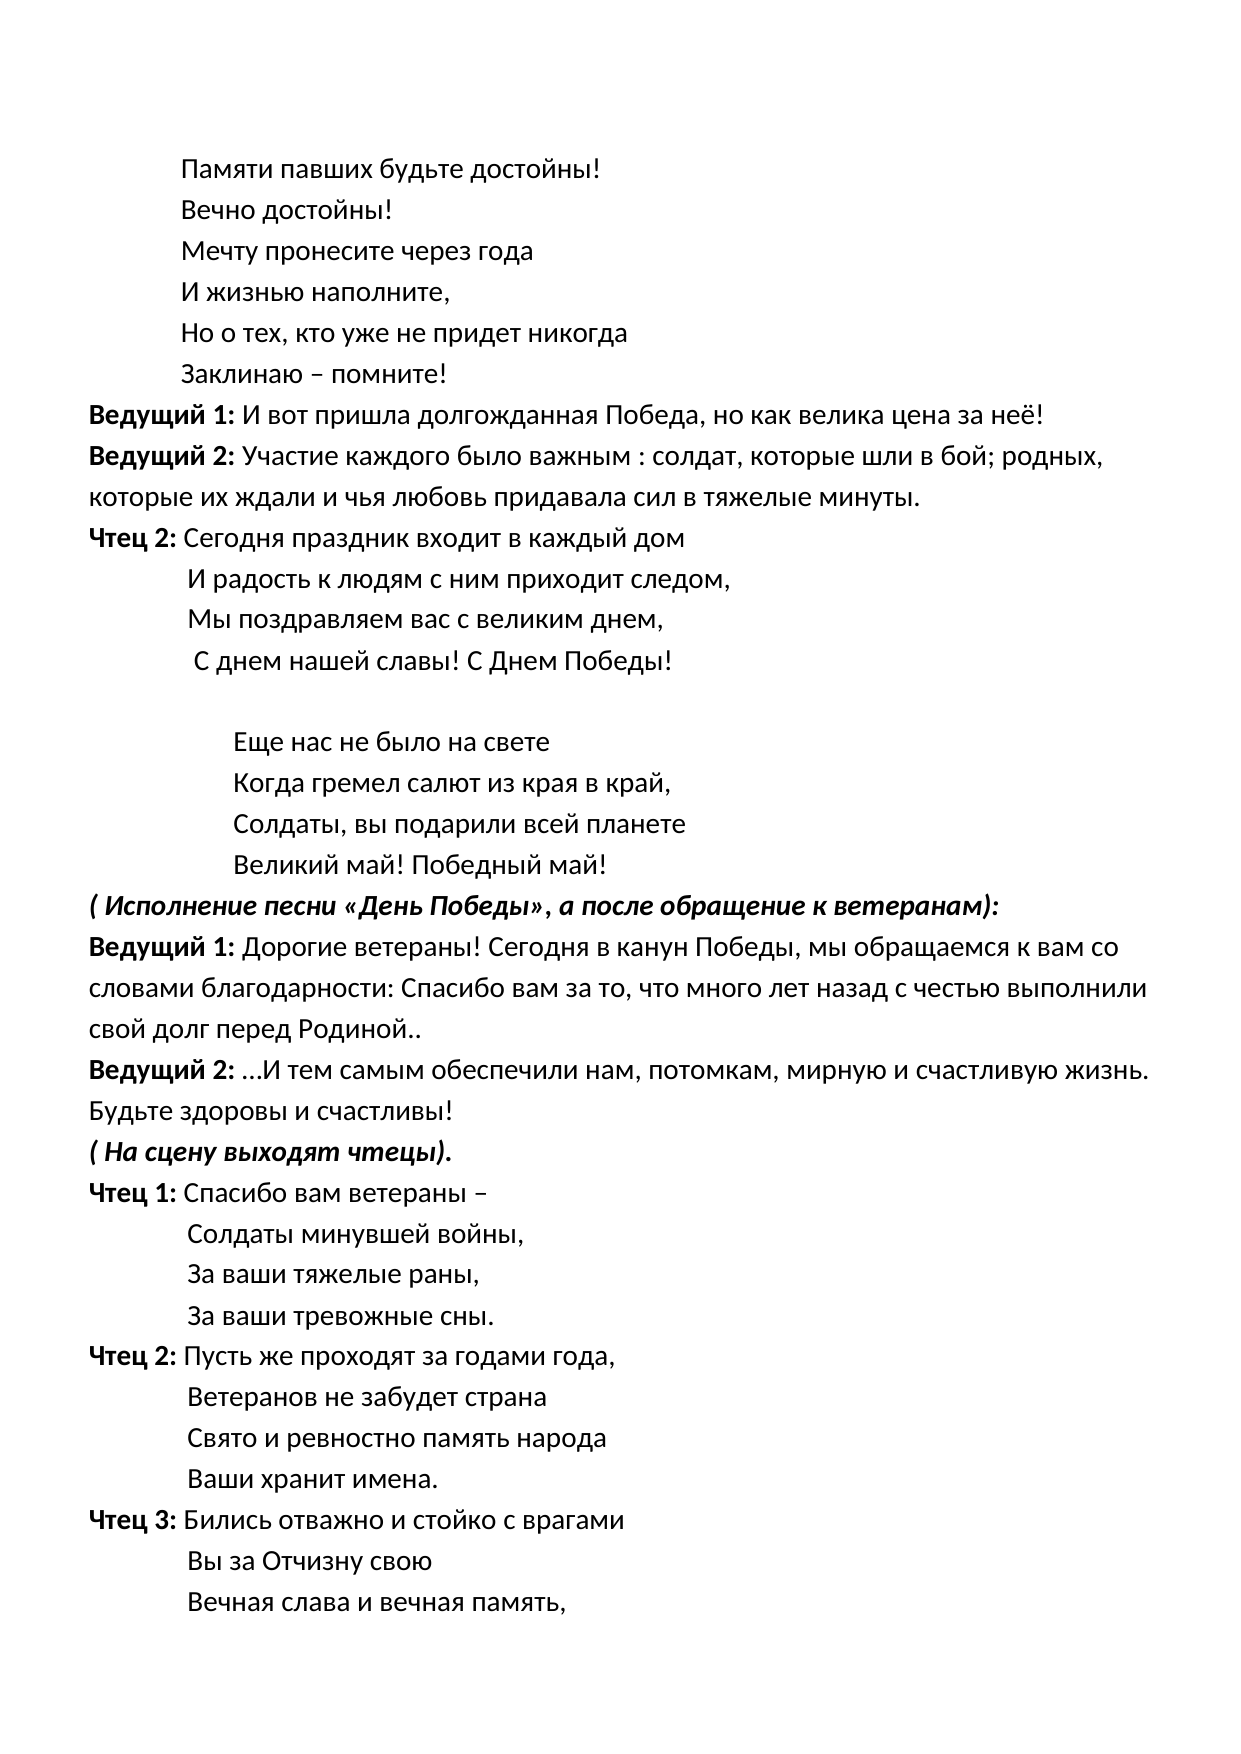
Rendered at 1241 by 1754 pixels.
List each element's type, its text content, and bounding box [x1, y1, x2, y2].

text Еще нас не было на свете [88, 723, 1181, 759]
text Чтец 3: Бились отважно и стойко с врагами [88, 1501, 1181, 1537]
text Но о тех, кто уже не придет никогда [88, 314, 1181, 350]
text Солдаты минувшей войны, [88, 1215, 1181, 1250]
text ( На сцену выходят чтецы). [88, 1133, 1181, 1168]
text Ведущий 2: …И тем самым обеспечили нам, потомкам, мирную и счастливую жизнь. Будьте здоровы и счастливы! [88, 1051, 1181, 1127]
text Ведущий 1: Дорогие ветераны! Сегодня в канун Победы, мы обращаемся к вам со словами благодарности: Спасибо вам за то, что много лет назад с честью выполнили свой долг перед Родиной.. [88, 928, 1181, 1046]
text Вы за Отчизну свою [88, 1542, 1181, 1578]
text Ведущий 1: И вот пришла долгожданная Победа, но как велика цена за неё! [88, 396, 1181, 432]
text Вечно достойны! [88, 191, 1181, 227]
text Когда гремел салют из края в край, [88, 764, 1181, 800]
text Свято и ревностно память народа [88, 1419, 1181, 1455]
text Ваши хранит имена. [88, 1460, 1181, 1496]
text И жизнью наполните, [88, 273, 1181, 309]
text За ваши тяжелые раны, [88, 1256, 1181, 1291]
text ( Исполнение песни «День Победы», а после обращение к ветеранам): [88, 887, 1181, 923]
text Чтец 2: Пусть же проходят за годами года, [88, 1337, 1181, 1373]
text Великий май! Победный май! [88, 846, 1181, 882]
text За ваши тревожные сны. [88, 1297, 1181, 1332]
text С днем нашей славы! С Днем Победы! [88, 642, 1181, 677]
text Ветеранов не забудет страна [88, 1378, 1181, 1414]
text Чтец 1: Спасибо вам ветераны – [88, 1174, 1181, 1209]
text Ведущий 2: Участие каждого было важным : солдат, которые шли в бой; родных, которые их ждали и чья любовь придавала сил в тяжелые минуты. [88, 437, 1181, 513]
text И радость к людям с ним приходит следом, [88, 560, 1181, 595]
text Мечту пронесите через года [88, 232, 1181, 268]
text Солдаты, вы подарили всей планете [88, 805, 1181, 841]
text Вечная слава и вечная память, [88, 1583, 1181, 1619]
text Мы поздравляем вас с великим днем, [88, 601, 1181, 636]
text Чтец 2: Сегодня праздник входит в каждый дом [88, 519, 1181, 554]
text Заклинаю – помните! [88, 355, 1181, 391]
text Памяти павших будьте достойны! [88, 150, 1181, 186]
